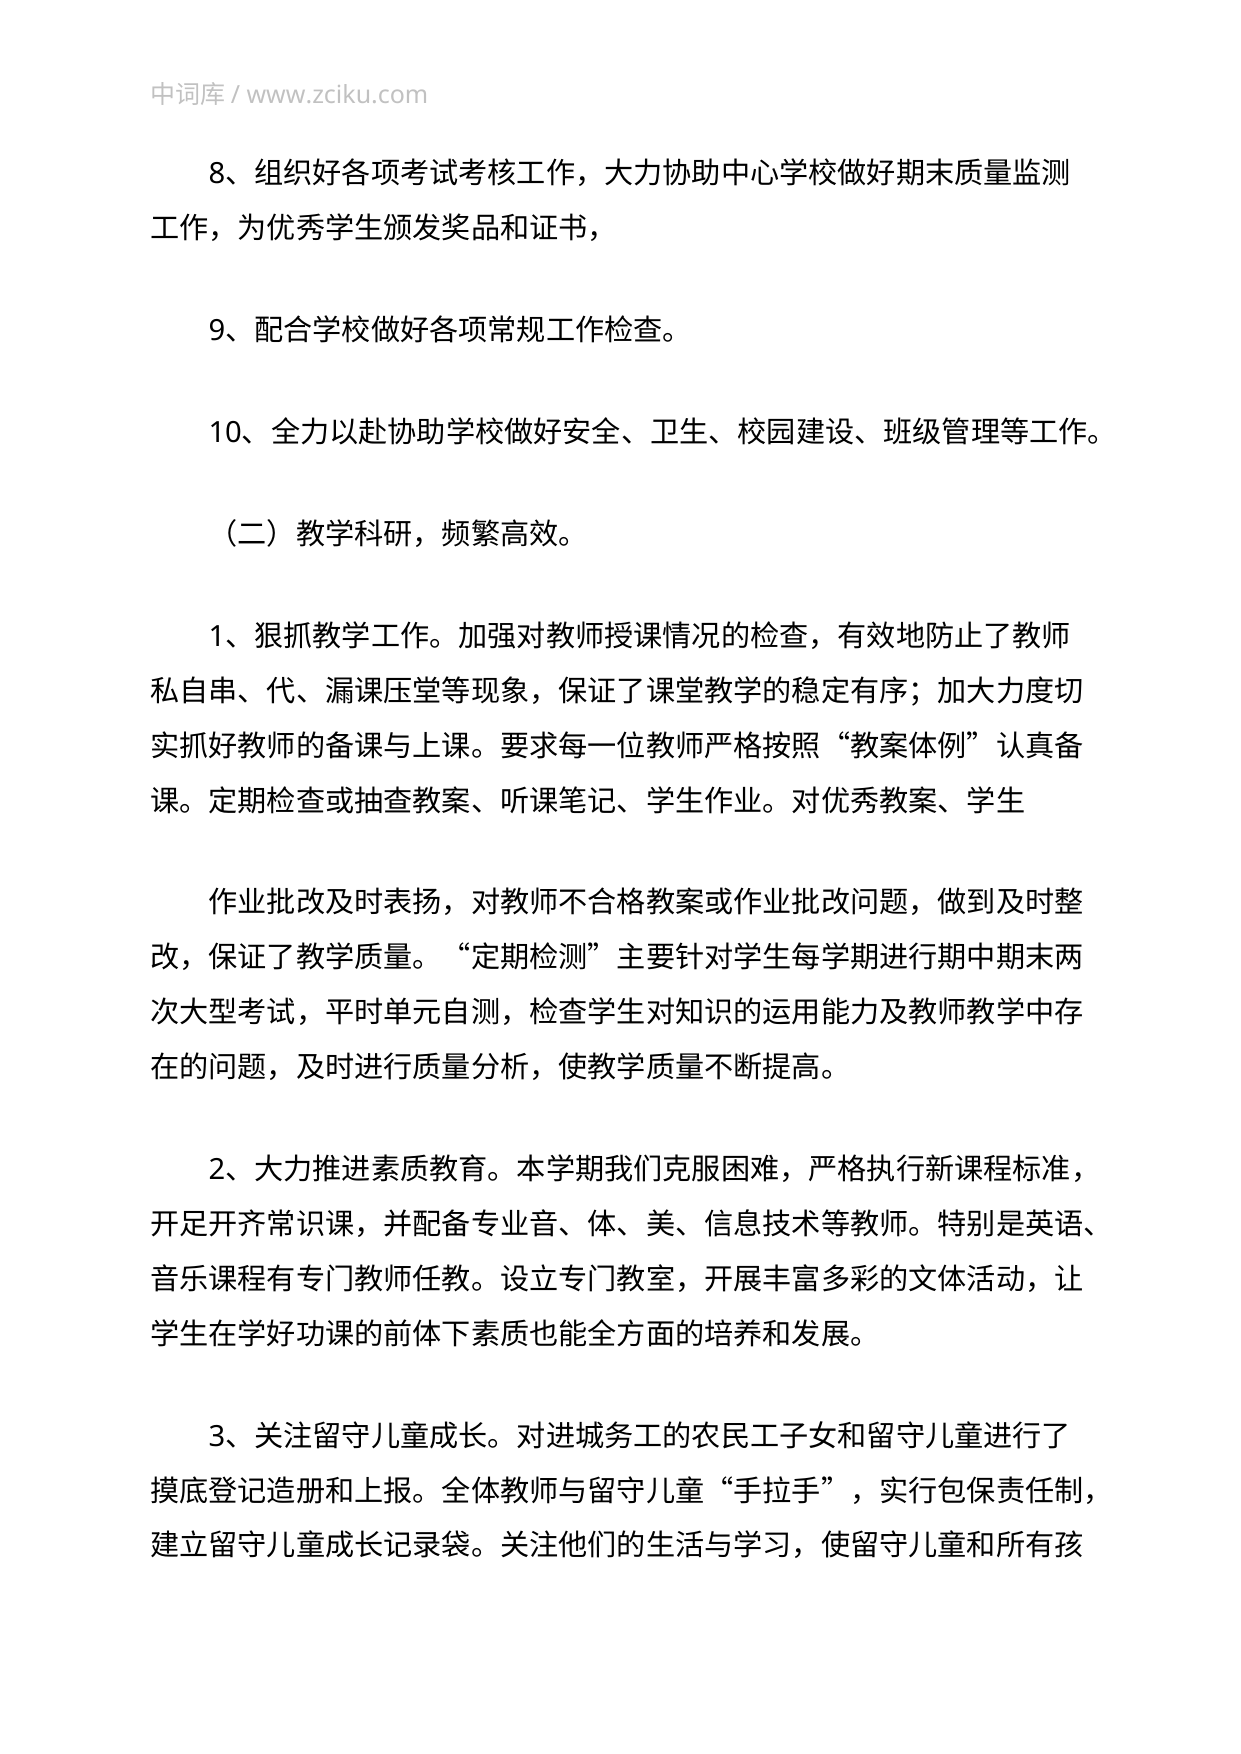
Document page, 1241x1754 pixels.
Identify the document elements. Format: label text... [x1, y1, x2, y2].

text 10、全力以赴协助学校做好安全、卫生、校园建设、班级管理等工作。 [150, 409, 1090, 451]
text （二）教学科研，频繁高效。 [150, 511, 1090, 553]
text 8、组织好各项考试考核工作，大力协助中心学校做好期末质量监测工作，为优秀学生颁发奖品和证书， [150, 150, 1090, 247]
text 9、配合学校做好各项常规工作检查。 [150, 307, 1090, 349]
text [150, 1412, 1090, 1564]
text 作业批改及时表扬，对教师不合格教案或作业批改问题，做到及时整改，保证了教学质量。“定期检测”主要针对学生每学期进行期中期末两次大型考试，平时单元自测，检查学生对知识的运用能力及教师教学中存在的问题，及时进行质量分析，使教学质量不断提高。 [150, 879, 1090, 1086]
text 2、大力推进素质教育。本学期我们克服困难，严格执行新课程标准，开足开齐常识课，并配备专业音、体、美、信息技术等教师。特别是英语、音乐课程有专门教师任教。设立专门教室，开展丰富多彩的文体活动，让学生在学好功课的前体下素质也能全方面的培养和发展。 [150, 1146, 1090, 1353]
text 1、狠抓教学工作。加强对教师授课情况的检查，有效地防止了教师私自串、代、漏课压堂等现象，保证了课堂教学的稳定有序；加大力度切实抓好教师的备课与上课。要求每一位教师严格按照“教案体例”认真备课。定期检查或抽查教案、听课笔记、学生作业。对优秀教案、学生 [150, 612, 1090, 819]
